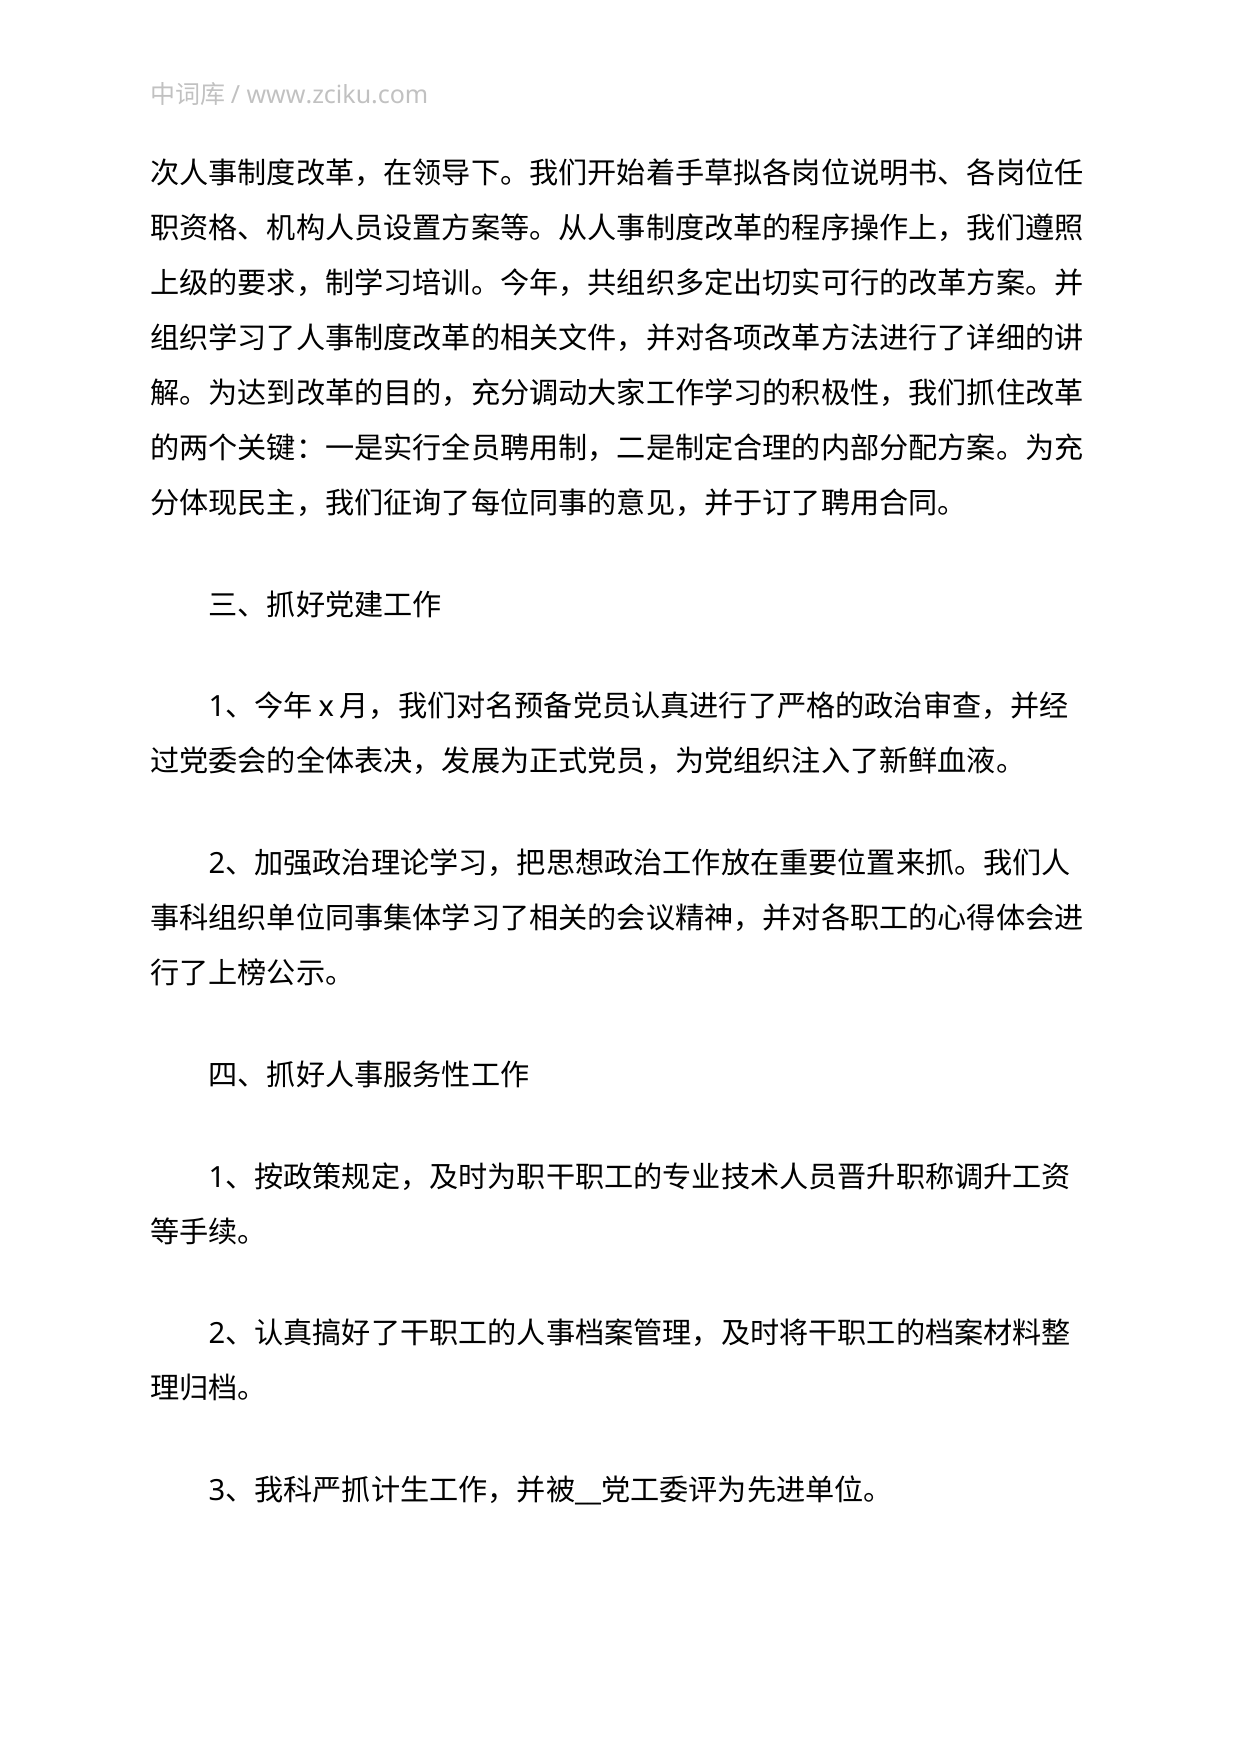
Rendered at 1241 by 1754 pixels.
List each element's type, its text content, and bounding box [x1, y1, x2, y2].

text 3、我科严抓计生工作，并被__党工委评为先进单位。 [150, 1467, 1090, 1509]
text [150, 150, 1090, 522]
text 1、按政策规定，及时为职干职工的专业技术人员晋升职称调升工资等手续。 [150, 1153, 1090, 1250]
text 四、抓好人事服务性工作 [150, 1051, 1090, 1094]
text 1、今年x月，我们对名预备党员认真进行了严格的政治审查，并经过党委会的全体表决，发展为正式党员，为党组织注入了新鲜血液。 [150, 683, 1090, 780]
text 2、认真搞好了干职工的人事档案管理，及时将干职工的档案材料整理归档。 [150, 1310, 1090, 1407]
text 三、抓好党建工作 [150, 581, 1090, 623]
text 2、加强政治理论学习，把思想政治工作放在重要位置来抓。我们人事科组织单位同事集体学习了相关的会议精神，并对各职工的心得体会进行了上榜公示。 [150, 840, 1090, 992]
